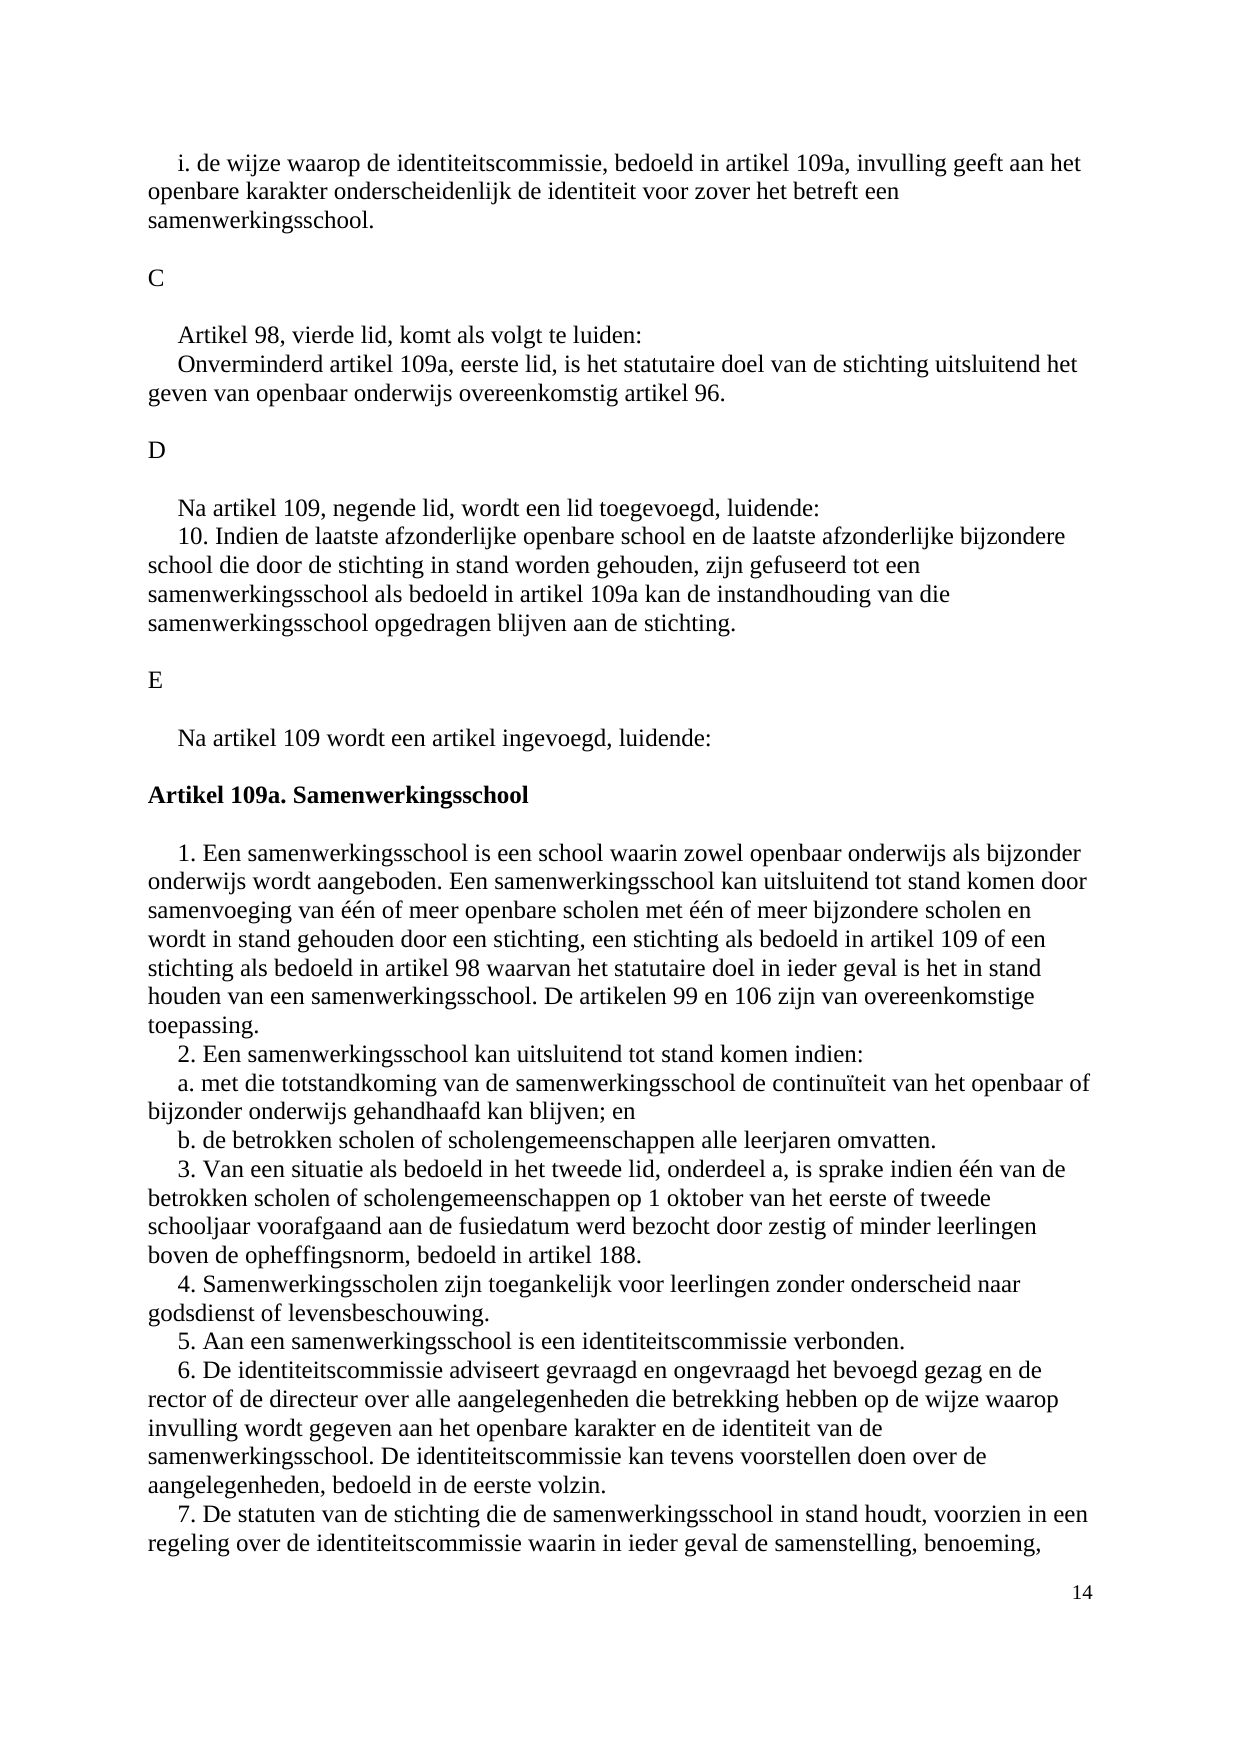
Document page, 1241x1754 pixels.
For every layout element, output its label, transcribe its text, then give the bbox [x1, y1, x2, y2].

text Artikel 98, vierde lid, komt als volgt te luiden: [148, 320, 1092, 349]
text 4. Samenwerkingsscholen zijn toegankelijk voor leerlingen zonder onderscheid naar godsdienst of levensbeschouwing. [148, 1269, 1092, 1326]
text E [148, 665, 1092, 694]
text D [148, 435, 1092, 464]
text Artikel 109a. Samenwerkingsschool [148, 780, 1092, 809]
text Na artikel 109, negende lid, wordt een lid toegevoegd, luidende: [148, 493, 1092, 521]
text Na artikel 109 wordt een artikel ingevoegd, luidende: [148, 723, 1092, 751]
text b. de betrokken scholen of scholengemeenschappen alle leerjaren omvatten. [148, 1125, 1092, 1154]
text 10. Indien de laatste afzonderlijke openbare school en de laatste afzonderlijke bijzondere school die door de stichting in stand worden gehouden, zijn gefuseerd tot een samenwerkingsschool als bedoeld in artikel 109a kan de instandhouding van die samenwerkingsschool opgedragen blijven aan de stichting. [148, 521, 1092, 636]
text C [148, 263, 1092, 291]
text i. de wijze waarop de identiteitscommissie, bedoeld in artikel 109a, invulling geeft aan het openbare karakter onderscheidenlijk de identiteit voor zover het betreft een samenwerkingsschool. [148, 148, 1092, 234]
text a. met die totstandkoming van de samenwerkingsschool de continuïteit van het openbaar of bijzonder onderwijs gehandhaafd kan blijven; en [148, 1068, 1092, 1125]
text 1. Een samenwerkingsschool is een school waarin zowel openbaar onderwijs als bijzonder onderwijs wordt aangeboden. Een samenwerkingsschool kan uitsluitend tot stand komen door samenvoeging van één of meer openbare scholen met één of meer bijzondere scholen en wordt in stand gehouden door een stichting, een stichting als bedoeld in artikel 109 of een stichting als bedoeld in artikel 98 waarvan het statutaire doel in ieder geval is het in stand houden van een samenwerkingsschool. De artikelen 99 en 106 zijn van overeenkomstige toepassing. [148, 838, 1092, 1039]
text 6. De identiteitscommissie adviseert gevraagd en ongevraagd het bevoegd gezag en de rector of de directeur over alle aangelegenheden die betrekking hebben op de wijze waarop invulling wordt gegeven aan het openbare karakter en de identiteit van de samenwerkingsschool. De identiteitscommissie kan tevens voorstellen doen over de aangelegenheden, bedoeld in de eerste volzin. [148, 1355, 1092, 1499]
text 2. Een samenwerkingsschool kan uitsluitend tot stand komen indien: [148, 1039, 1092, 1068]
text Onverminderd artikel 109a, eerste lid, is het statutaire doel van de stichting uitsluitend het geven van openbaar onderwijs overeenkomstig artikel 96. [148, 349, 1092, 406]
text 3. Van een situatie als bedoeld in het tweede lid, onderdeel a, is sprake indien één van de betrokken scholen of scholengemeenschappen op 1 oktober van het eerste of tweede schooljaar voorafgaand aan de fusiedatum werd bezocht door zestig of minder leerlingen boven de opheffingsnorm, bedoeld in artikel 188. [148, 1154, 1092, 1269]
text 5. Aan een samenwerkingsschool is een identiteitscommissie verbonden. [148, 1326, 1092, 1355]
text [148, 1499, 1092, 1556]
